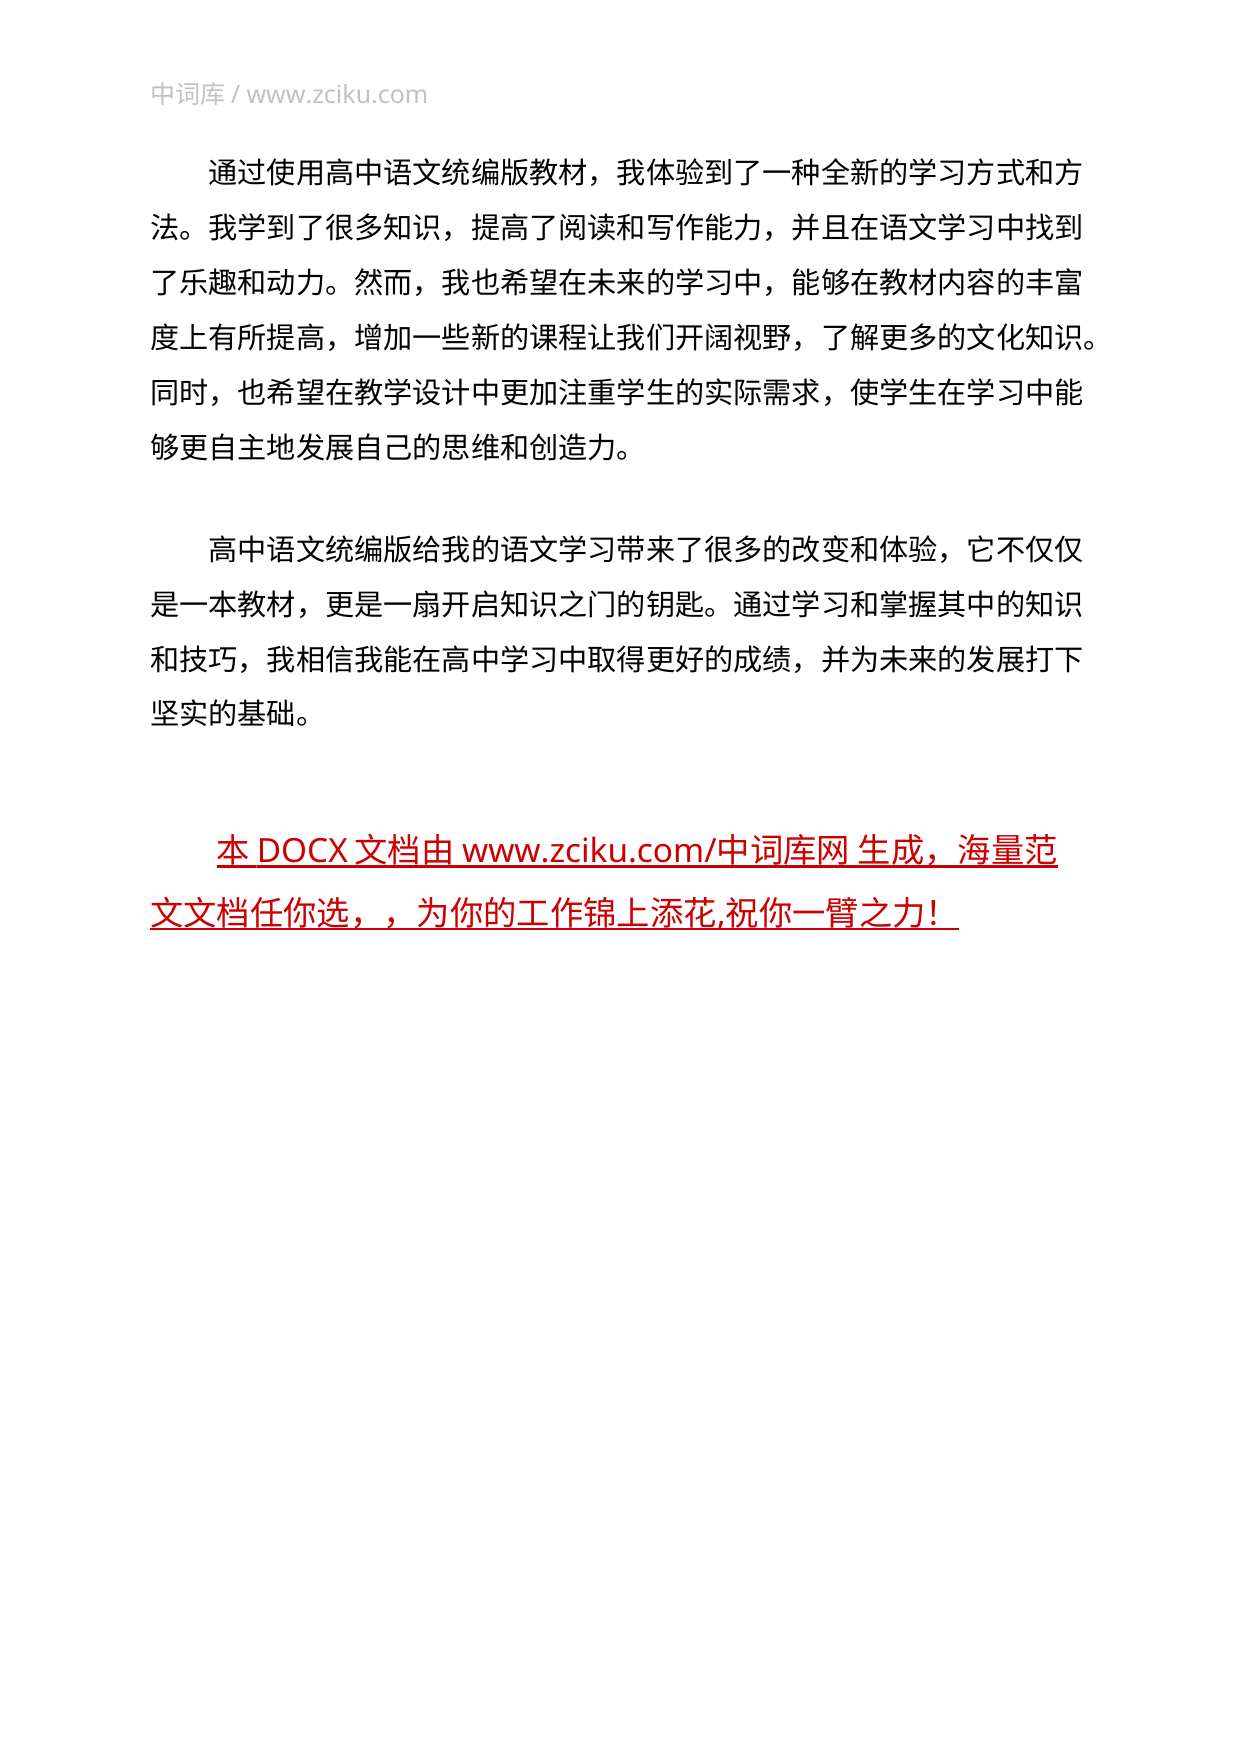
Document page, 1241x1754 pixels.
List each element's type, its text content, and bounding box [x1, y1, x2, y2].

text 通过使用高中语文统编版教材，我体验到了一种全新的学习方式和方法。我学到了很多知识，提高了阅读和写作能力，并且在语文学习中找到了乐趣和动力。然而，我也希望在未来的学习中，能够在教材内容的丰富度上有所提高，增加一些新的课程让我们开阔视野，了解更多的文化知识。同时，也希望在教学设计中更加注重学生的实际需求，使学生在学习中能够更自主地发展自己的思维和创造力。 [150, 150, 1090, 467]
text 高中语文统编版给我的语文学习带来了很多的改变和体验，它不仅仅是一本教材，更是一扇开启知识之门的钥匙。通过学习和掌握其中的知识和技巧，我相信我能在高中学习中取得更好的成绩，并为未来的发展打下坚实的基础。 [150, 526, 1090, 733]
text 本DOCX文档由 www.zciku.com/中词库网 生成，海量范文文档任你选，，为你的工作锦上添花,祝你一臂之力！ [150, 824, 1090, 935]
